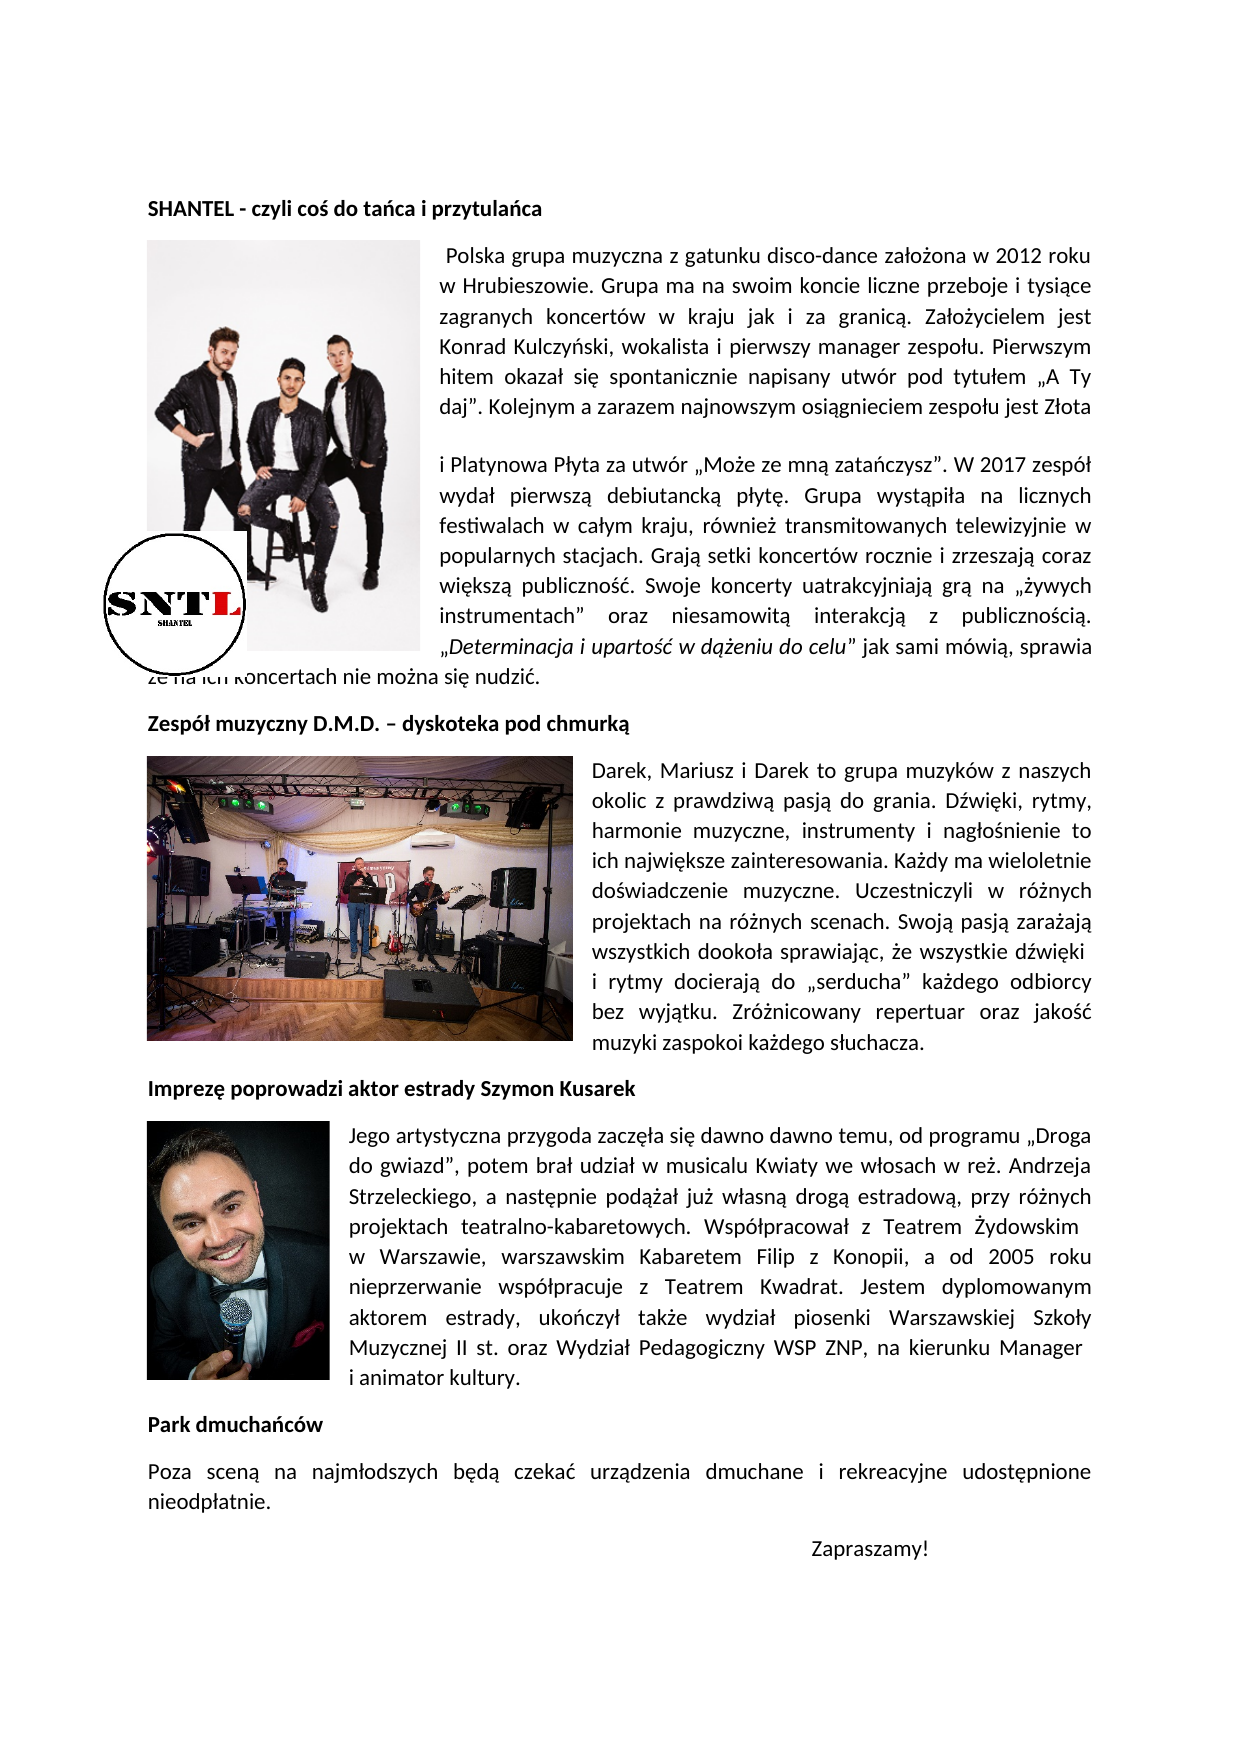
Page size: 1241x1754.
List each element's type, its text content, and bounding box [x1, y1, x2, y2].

text Imprezę poprowadzi aktor estrady Szymon Kusarek [148, 1074, 1093, 1103]
text Park dmuchańców [148, 1410, 1093, 1438]
text Poza sceną na najmłodszych będą czekać urządzenia dmuchane i rekreacyjne udostępnione nieodpłatnie. [148, 1457, 1093, 1515]
picture [146, 756, 573, 1041]
picture [146, 1121, 330, 1380]
text Zespół muzyczny D.M.D. – dyskoteka pod chmurką [148, 709, 1093, 737]
text Jego artystyczna przygoda zaczęła się dawno dawno temu, od programu „Droga do gwiazd”, potem brał udział w musicalu Kwiaty we włosach w reż. Andrzeja Strzeleckiego, a następnie podążał już własną drogą estradową, przy różnych projektach teatralno-kabaretowych. Współpracował z Teatrem Żydowskim w Warszawie, warszawskim Kabaretem Filip z Konopii, a od 2005 roku nieprzerwanie współpracuje z Teatrem Kwadrat. Jestem dyplomowanym aktorem estrady, ukończył także wydział piosenki Warszawskiej Szkoły Muzycznej II st. oraz Wydział Pedagogiczny WSP ZNP, na kierunku Manager i animator kultury. [148, 1121, 1093, 1391]
picture [101, 240, 421, 677]
text Zapraszamy! [811, 1534, 1093, 1562]
text SHANTEL - czyli coś do tańca i przytulańca [148, 194, 1093, 222]
